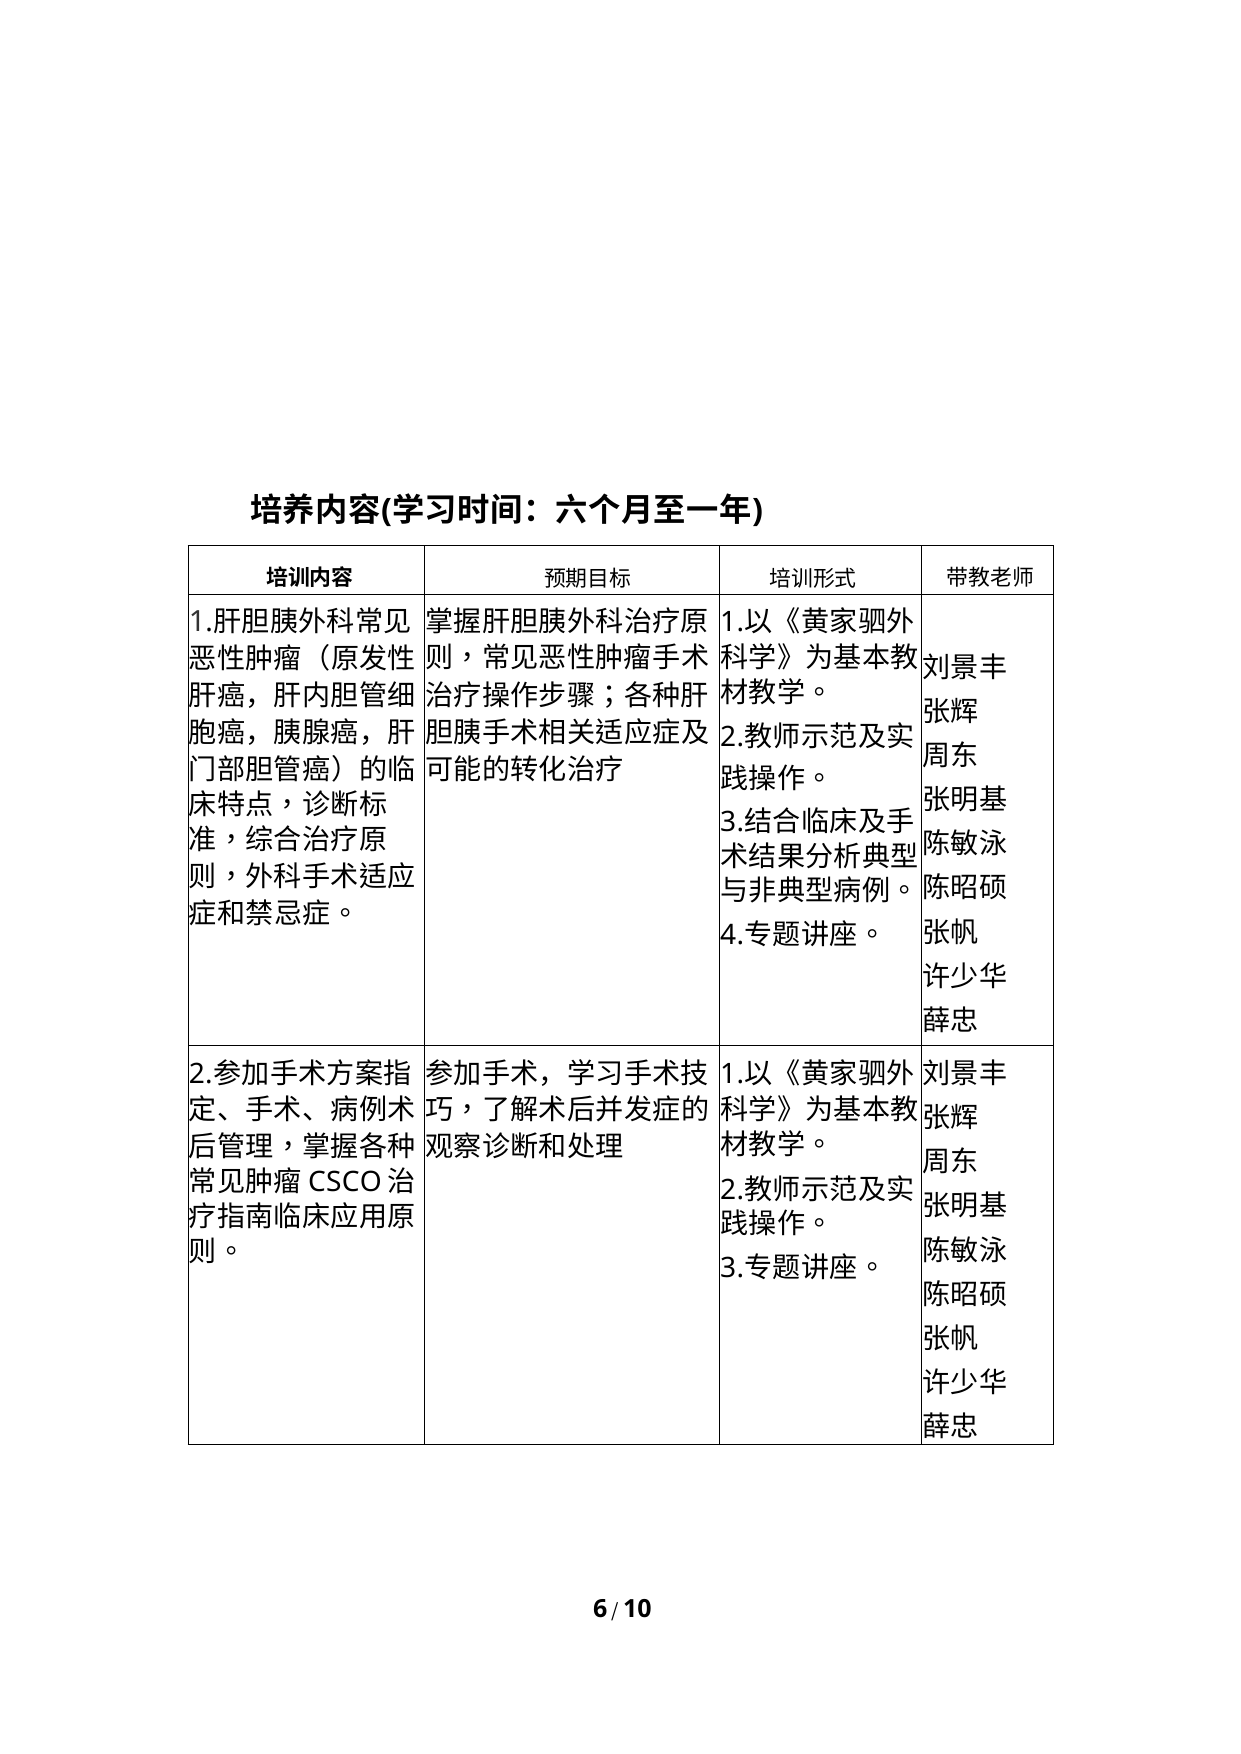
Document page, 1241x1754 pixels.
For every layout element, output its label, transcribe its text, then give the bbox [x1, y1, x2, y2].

table_cell 2.参加手术方案指定、手术、病例术后管理，掌握各种常见肿瘤CSCO治疗指南临床应用原则。 [189, 1046, 424, 1444]
table_header 培训内容 [189, 546, 424, 594]
table_header 预期目标 [425, 546, 719, 594]
table_cell 1.以《黄家驷外科学》为基本教材教学。 2.教师示范及实 践操作。 3.结合临床及手术结果分析典型与非典型病例。 4.专题讲座。 [720, 595, 921, 1045]
table_cell 1.以《黄家驷外科学》为基本教材教学。 2.教师示范及实践操作。 3.专题讲座。 [720, 1046, 921, 1444]
table_cell 1.肝胆胰外科常见恶性肿瘤（原发性肝癌，肝内胆管细胞癌，胰腺癌，肝门部胆管癌）的临床特点，诊断标准，综合治疗原则，外科手术适应症和禁忌症。 [189, 595, 424, 1045]
table_cell 掌握肝胆胰外科治疗原则，常见恶性肿瘤手术治疗操作步骤；各种肝胆胰手术相关适应症及可能的转化治疗 [425, 595, 719, 1045]
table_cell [922, 1046, 1053, 1444]
table_cell 参加手术，学习手术技巧，了解术后并发症的观察诊断和处理 [425, 1046, 719, 1444]
text 培养内容(学习时间：六个月至一年) [250, 487, 1053, 530]
table_cell 刘景丰 张辉 周东 张明基 陈敏泳 陈昭硕 张帆 许少华 薛忠 [922, 595, 1053, 1045]
table_header 带教老师 [922, 546, 1053, 594]
table_header 培训形式 [720, 546, 921, 594]
